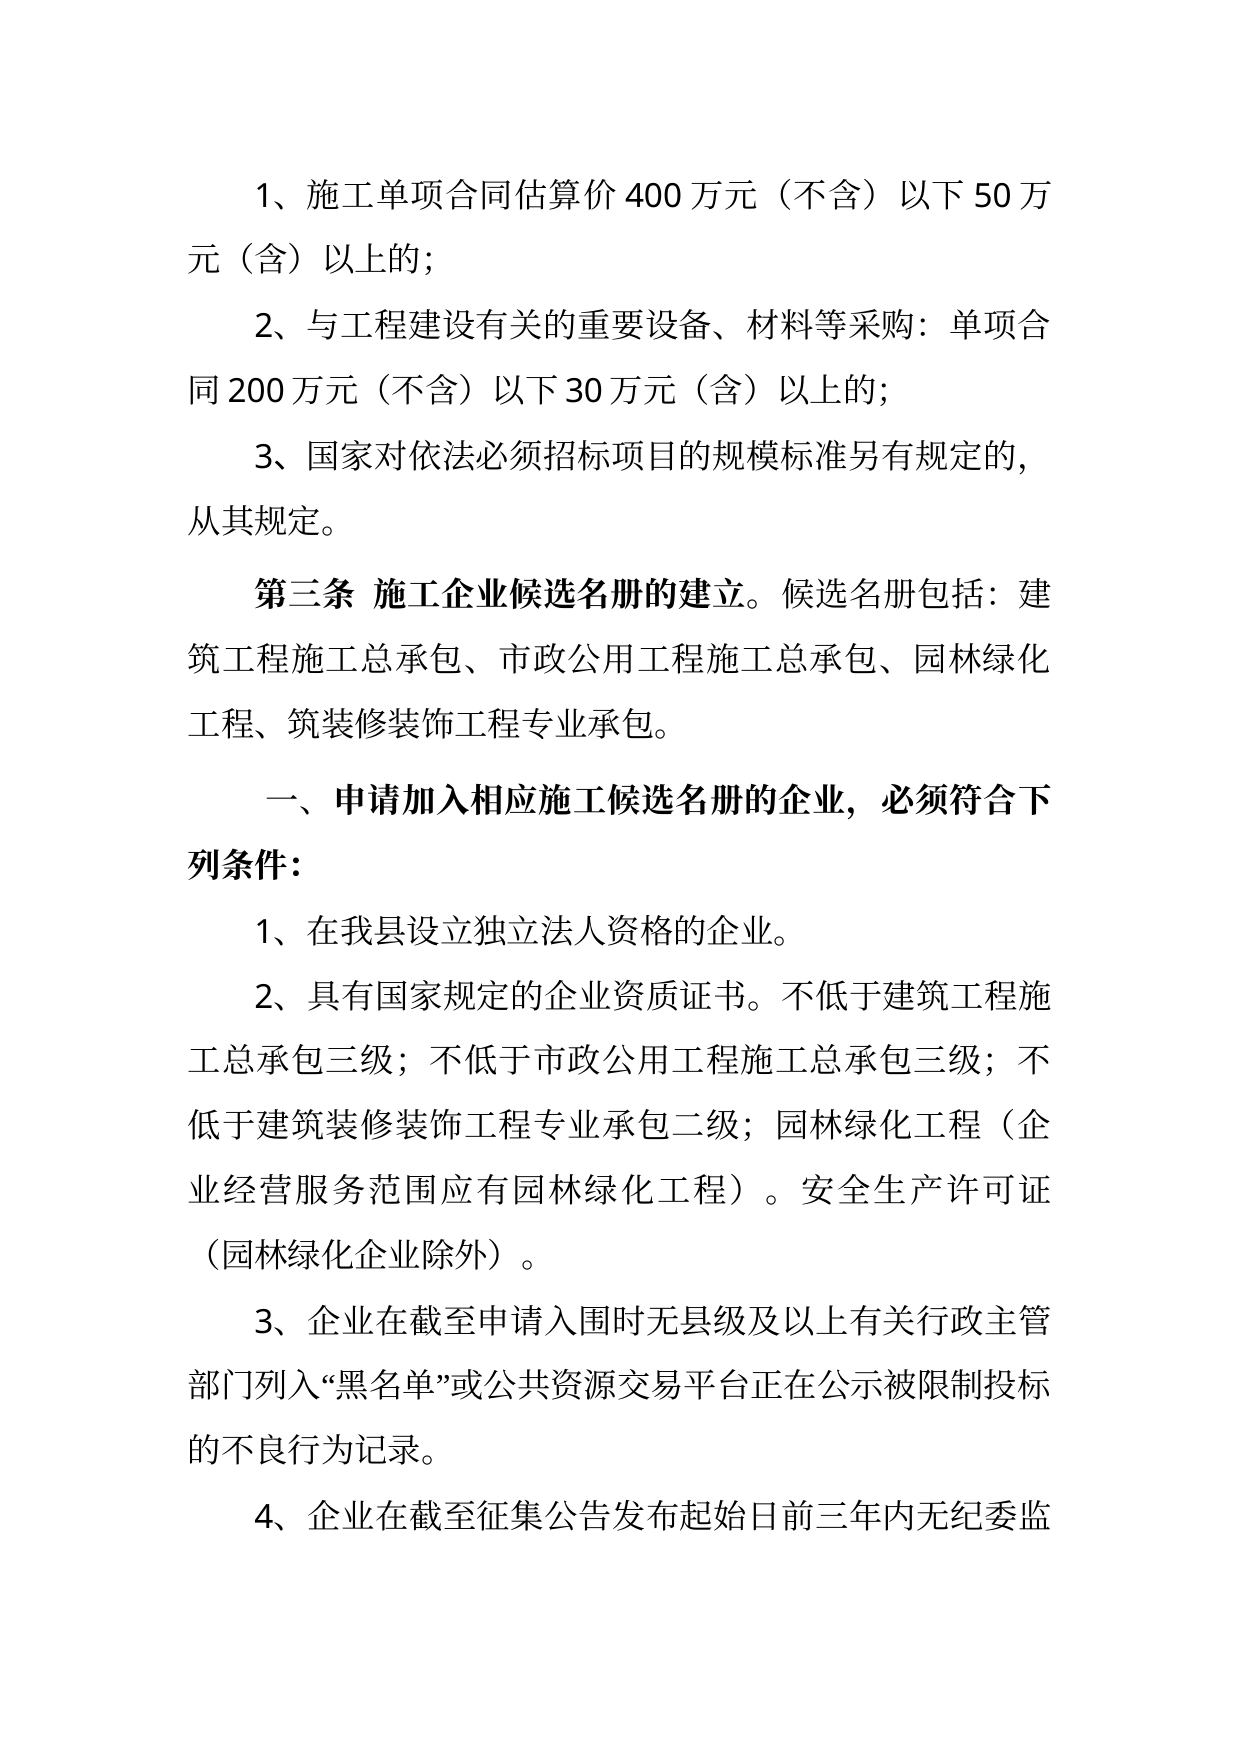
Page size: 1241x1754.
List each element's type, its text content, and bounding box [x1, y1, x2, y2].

text 3、企业在截至申请入围时无县级及以上有关行政主管部门列入“黑名单”或公共资源交易平台正在公示被限制投标的不良行为记录。 [187, 1288, 1053, 1483]
text 2、具有国家规定的企业资质证书。不低于建筑工程施工总承包三级；不低于市政公用工程施工总承包三级；不低于建筑装修装饰工程专业承包二级；园林绿化工程（企业经营服务范围应有园林绿化工程）。安全生产许可证（园林绿化企业除外）。 [187, 963, 1053, 1288]
list 施工单项合同估算价400万元（不含）以下50万元（含）以上的； [187, 162, 1053, 292]
text 第三条 施工企业候选名册的建立。候选名册包括：建筑工程施工总承包、市政公用工程施工总承包、园林绿化工程、筑装修装饰工程专业承包。 [187, 562, 1053, 757]
list 与工程建设有关的重要设备、材料等采购：单项合同200万元（不含）以下30万元（含）以上的； [187, 292, 1053, 422]
list 国家对依法必须招标项目的规模标准另有规定的，从其规定。 [187, 422, 1053, 552]
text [187, 1483, 1053, 1548]
text 一、申请加入相应施工候选名册的企业，必须符合下列条件： [187, 768, 1053, 898]
text 1、在我县设立独立法人资格的企业。 [187, 898, 1053, 963]
